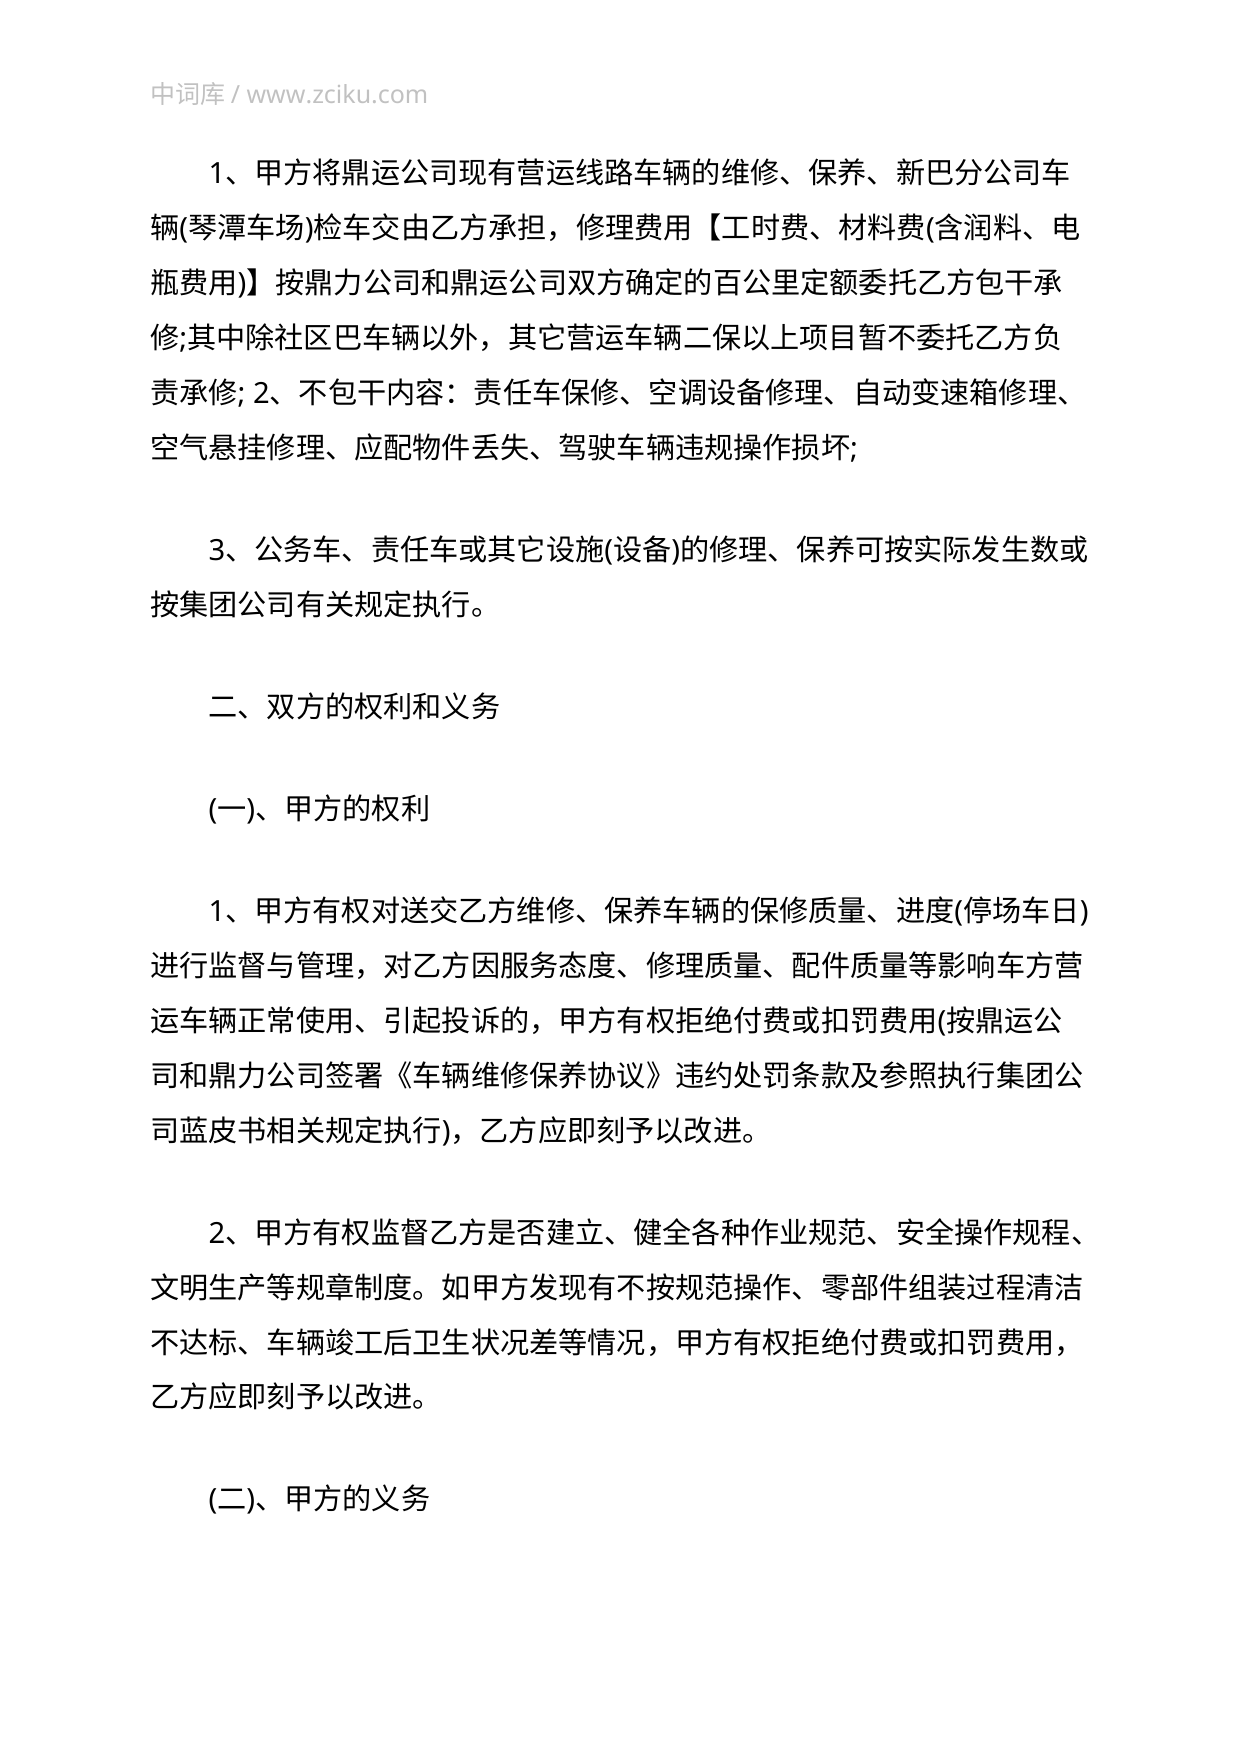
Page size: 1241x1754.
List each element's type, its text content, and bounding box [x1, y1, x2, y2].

text 3、公务车、责任车或其它设施(设备)的修理、保养可按实际发生数或按集团公司有关规定执行。 [150, 527, 1090, 624]
text 2、甲方有权监督乙方是否建立、健全各种作业规范、安全操作规程、文明生产等规章制度。如甲方发现有不按规范操作、零部件组装过程清洁不达标、车辆竣工后卫生状况差等情况，甲方有权拒绝付费或扣罚费用，乙方应即刻予以改进。 [150, 1209, 1090, 1416]
text 1、甲方将鼎运公司现有营运线路车辆的维修、保养、新巴分公司车辆(琴潭车场)检车交由乙方承担，修理费用【工时费、材料费(含润料、电瓶费用)】按鼎力公司和鼎运公司双方确定的百公里定额委托乙方包干承修;其中除社区巴车辆以外，其它营运车辆二保以上项目暂不委托乙方负责承修; 2、不包干内容：责任车保修、空调设备修理、自动变速箱修理、空气悬挂修理、应配物件丢失、驾驶车辆违规操作损坏; [150, 150, 1090, 467]
text 1、甲方有权对送交乙方维修、保养车辆的保修质量、进度(停场车日)进行监督与管理，对乙方因服务态度、修理质量、配件质量等影响车方营运车辆正常使用、引起投诉的，甲方有权拒绝付费或扣罚费用(按鼎运公司和鼎力公司签署《车辆维修保养协议》违约处罚条款及参照执行集团公司蓝皮书相关规定执行)，乙方应即刻予以改进。 [150, 887, 1090, 1150]
text (一)、甲方的权利 [150, 786, 1090, 828]
text 二、双方的权利和义务 [150, 684, 1090, 726]
text (二)、甲方的义务 [150, 1476, 1090, 1518]
